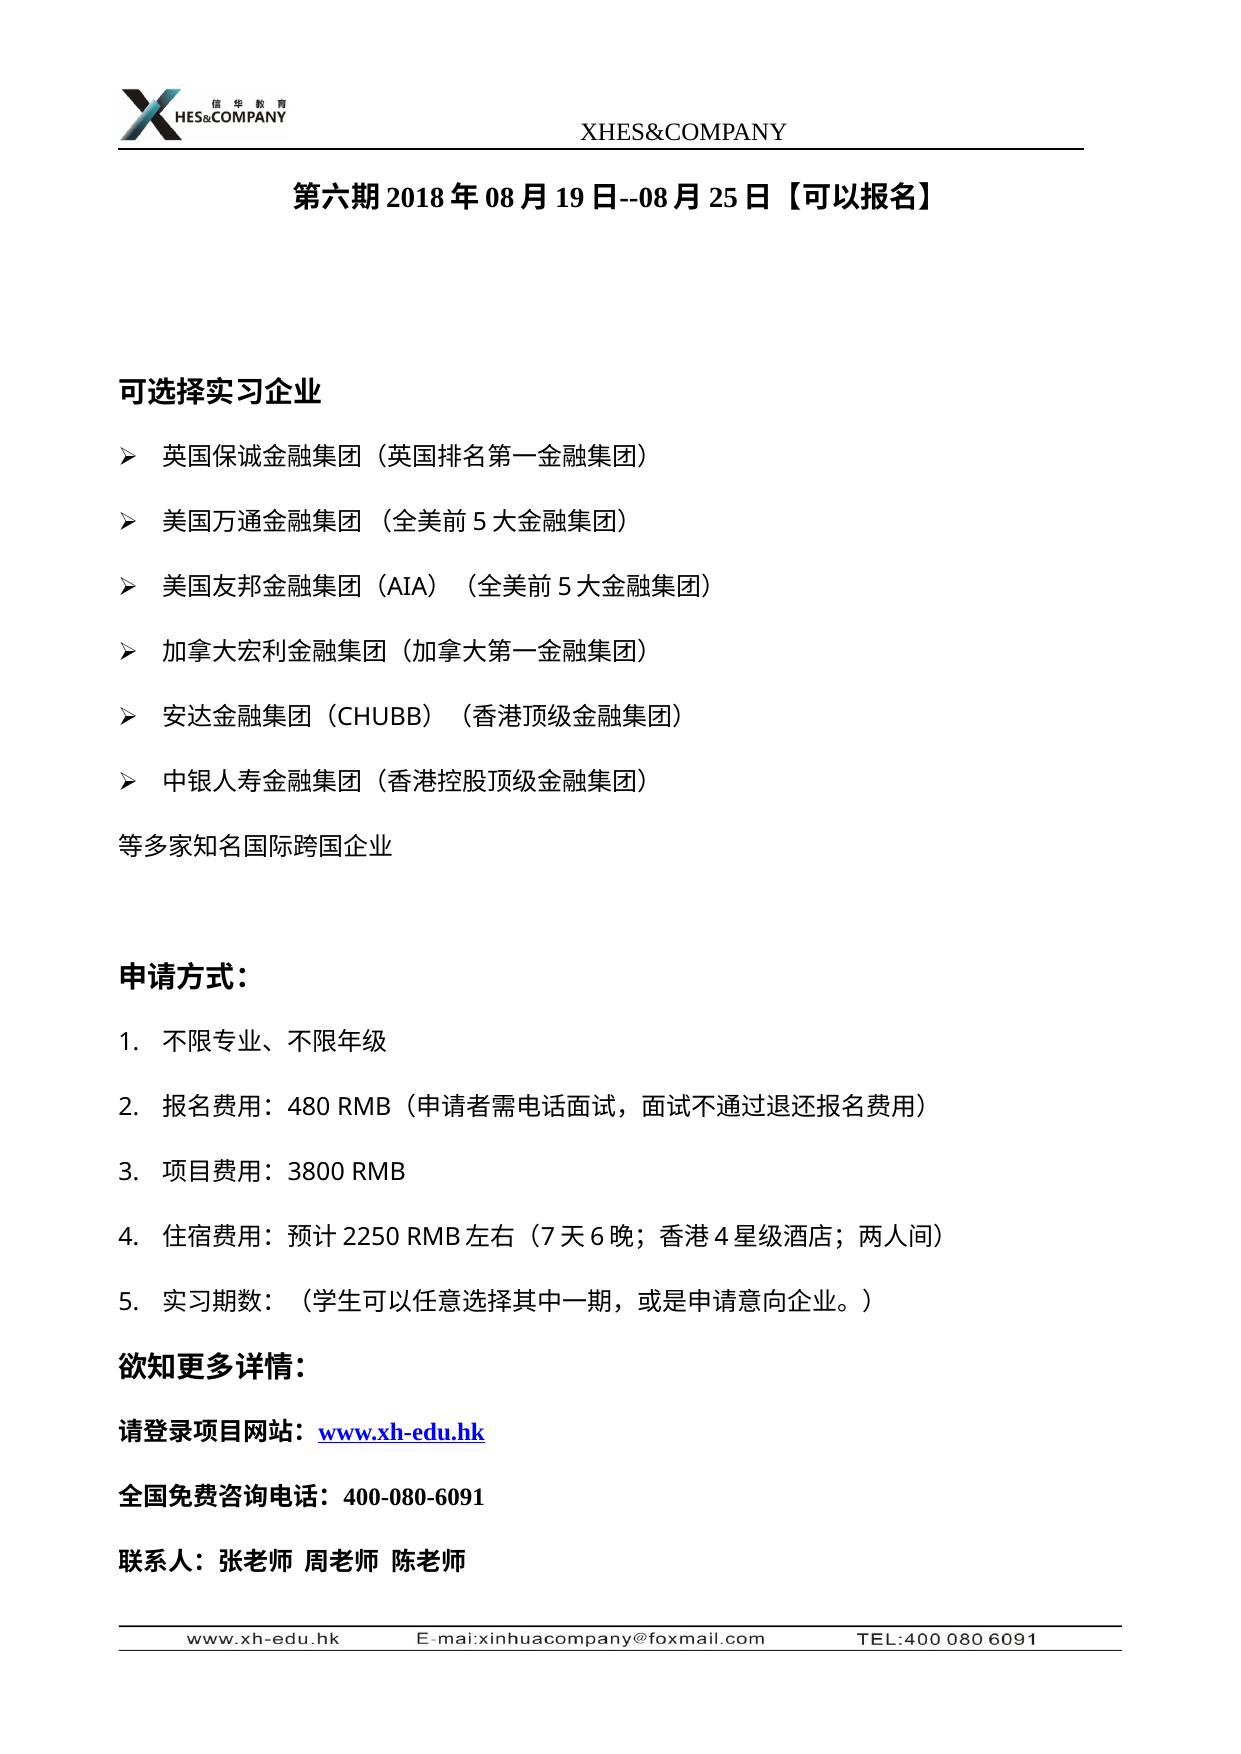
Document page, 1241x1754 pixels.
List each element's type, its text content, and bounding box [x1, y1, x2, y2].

list 住宿费用：预计2250 RMB左右（7天6晚；香港4星级酒店；两人间） [118, 1202, 1122, 1267]
text 全国免费咨询电话：400-080-6091 [118, 1462, 1122, 1527]
list 中银人寿金融集团（香港控股顶级金融集团） [118, 747, 1122, 812]
list 英国保诚金融集团（英国排名第一金融集团） [118, 422, 1122, 487]
list 实习期数：（学生可以任意选择其中一期，或是申请意向企业。） [118, 1267, 1122, 1332]
picture [118, 1625, 1122, 1651]
list 美国万通金融集团 （全美前5大金融集团） [118, 487, 1122, 552]
text 联系人：张老师 周老师 陈老师 [118, 1527, 1122, 1592]
text 欲知更多详情： [118, 1332, 1122, 1397]
list 美国友邦金融集团（AIA）（全美前5大金融集团） [118, 552, 1122, 617]
text 第六期2018年08月19日--08月25日【可以报名】 [118, 162, 1122, 227]
picture [118, 88, 289, 141]
list 安达金融集团（CHUBB）（香港顶级金融集团） [118, 682, 1122, 747]
text 可选择实习企业 [118, 357, 1122, 422]
list 项目费用：3800 RMB [118, 1137, 1122, 1202]
list 加拿大宏利金融集团（加拿大第一金融集团） [118, 617, 1122, 682]
list 报名费用：480 RMB（申请者需电话面试，面试不通过退还报名费用） [118, 1072, 1122, 1137]
list 不限专业、不限年级 [118, 1007, 1122, 1072]
text 等多家知名国际跨国企业 [118, 812, 1122, 877]
text 申请方式： [118, 942, 1122, 1007]
text 请登录项目网站：www.xh-edu.hk [118, 1397, 1122, 1462]
